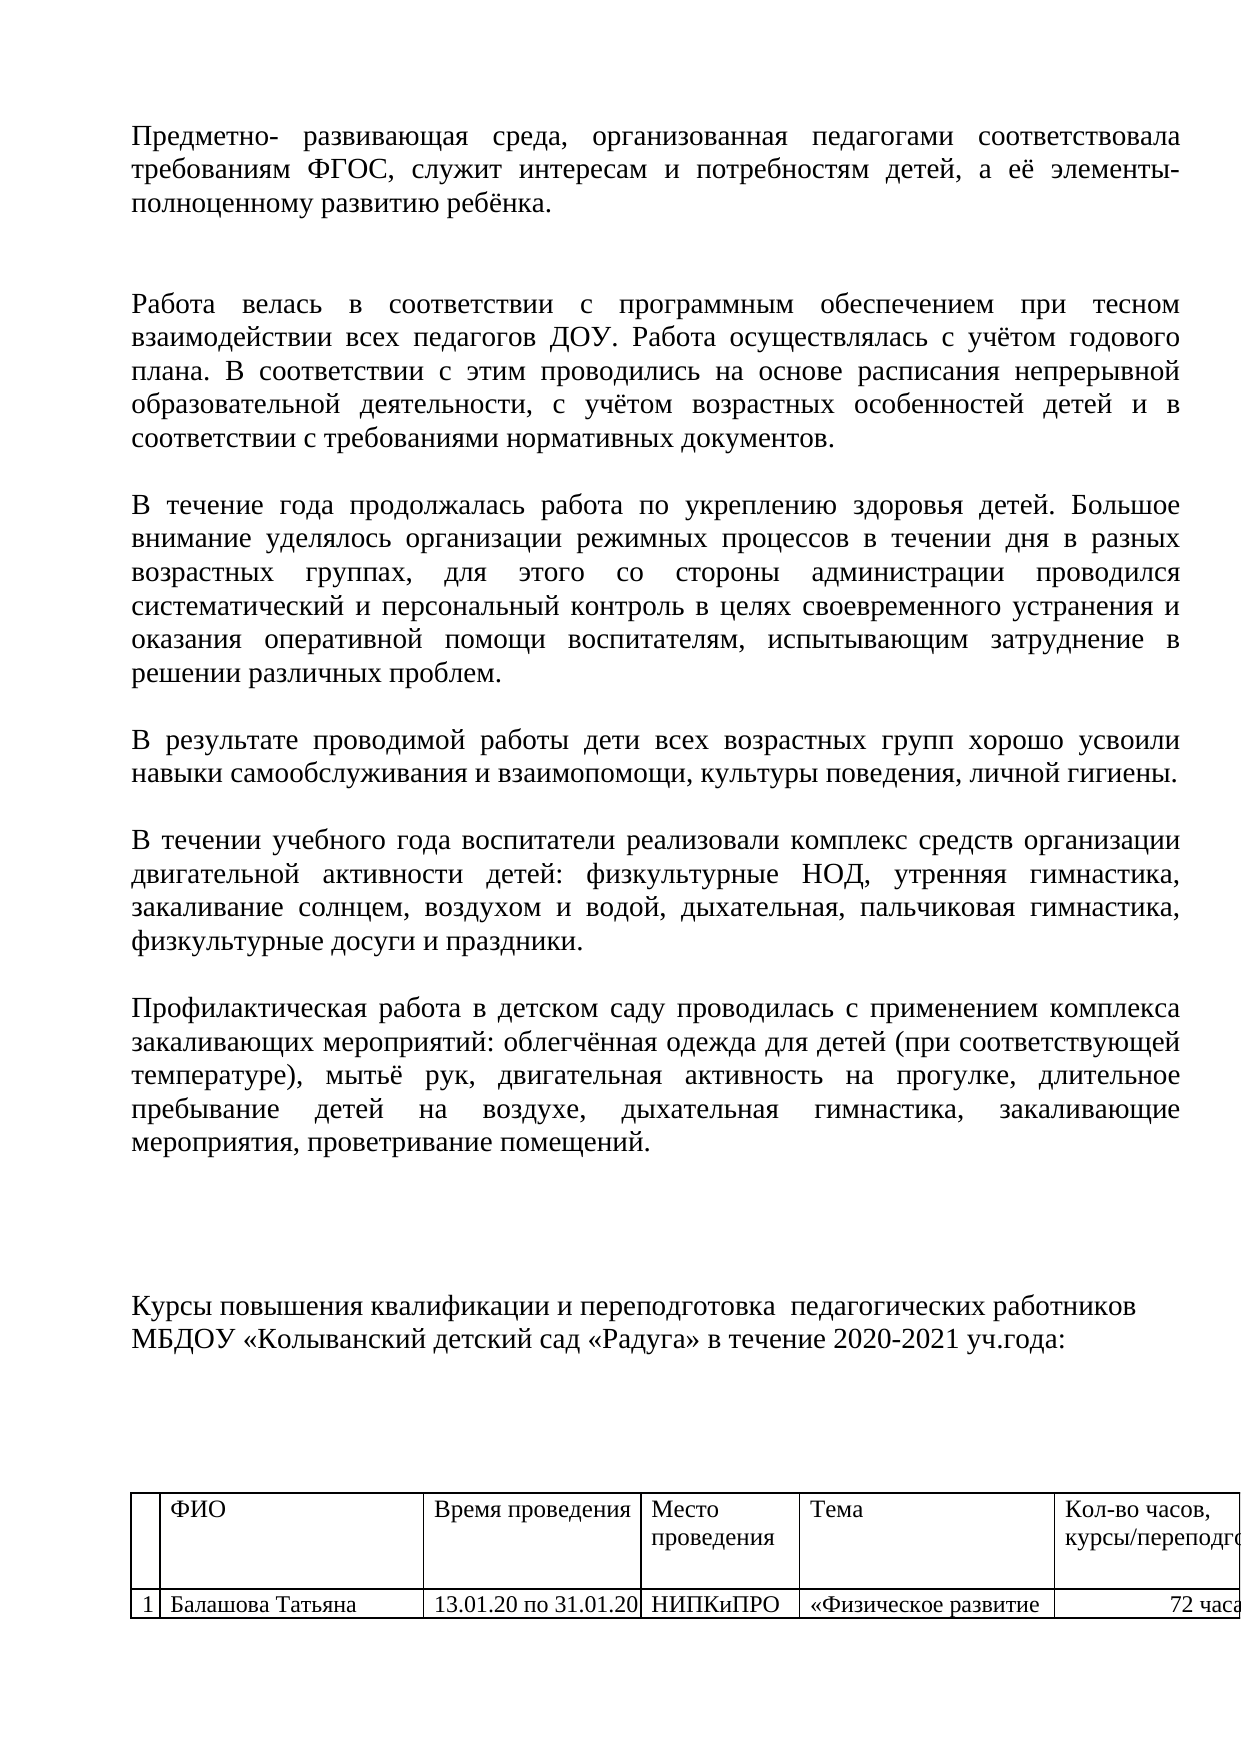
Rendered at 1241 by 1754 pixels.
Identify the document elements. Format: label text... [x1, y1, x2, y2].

table_cell 72 часа [1055, 1590, 1239, 1617]
text В течении учебного года воспитатели реализовали комплекс средств организации двигательной активности детей: физкультурные НОД, утренняя гимнастика, закаливание солнцем, воздухом и водой, дыхательная, пальчиковая гимнастика, физкультурные досуги и праздники. [131, 822, 1181, 957]
table_header Место проведения [642, 1494, 799, 1588]
table_cell НИПКиПРО [642, 1590, 799, 1617]
table_header ФИО [161, 1494, 423, 1588]
text Профилактическая работа в детском саду проводилась с применением комплекса закаливающих мероприятий: облегчённая одежда для детей (при соответствующей температуре), мытьё рук, двигательная активность на прогулке, длительное пребывание детей на воздухе, дыхательная гимнастика, закаливающие мероприятия, проветривание помещений. [131, 990, 1181, 1158]
text В результате проводимой работы дети всех возрастных групп хорошо усвоили навыки самообслуживания и взаимопомощи, культуры поведения, личной гигиены. [131, 722, 1181, 789]
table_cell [161, 1590, 423, 1617]
table_header Тема [800, 1494, 1054, 1588]
table_header [132, 1494, 159, 1588]
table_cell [800, 1590, 1054, 1617]
table_header Время проведения [424, 1494, 640, 1588]
text Работа велась в соответствии с программным обеспечением при тесном взаимодействии всех педагогов ДОУ. Работа осуществлялась с учётом годового плана. В соответствии с этим проводились на основе расписания непрерывной образовательной деятельности, с учётом возрастных особенностей детей и в соответствии с требованиями нормативных документов. [131, 286, 1181, 453]
text Курсы повышения квалификации и переподготовка педагогических работников МБДОУ «Колыванский детский сад «Радуга» в течение 2020-2021 уч.года: [131, 1288, 1181, 1355]
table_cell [424, 1590, 640, 1617]
text В течение года продолжалась работа по укреплению здоровья детей. Большое внимание уделялось организации режимных процессов в течении дня в разных возрастных группах, для этого со стороны администрации проводился систематический и персональный контроль в целях своевременного устранения и оказания оперативной помощи воспитателям, испытывающим затруднение в решении различных проблем. [131, 487, 1181, 688]
table_header Кол-во часов, курсы/переподготовка [1055, 1494, 1239, 1588]
table_cell 1 [132, 1590, 159, 1617]
text Предметно- развивающая среда, организованная педагогами соответствовала требованиям ФГОС, служит интересам и потребностям детей, а её элементы- полноценному развитию ребёнка. [131, 118, 1181, 219]
